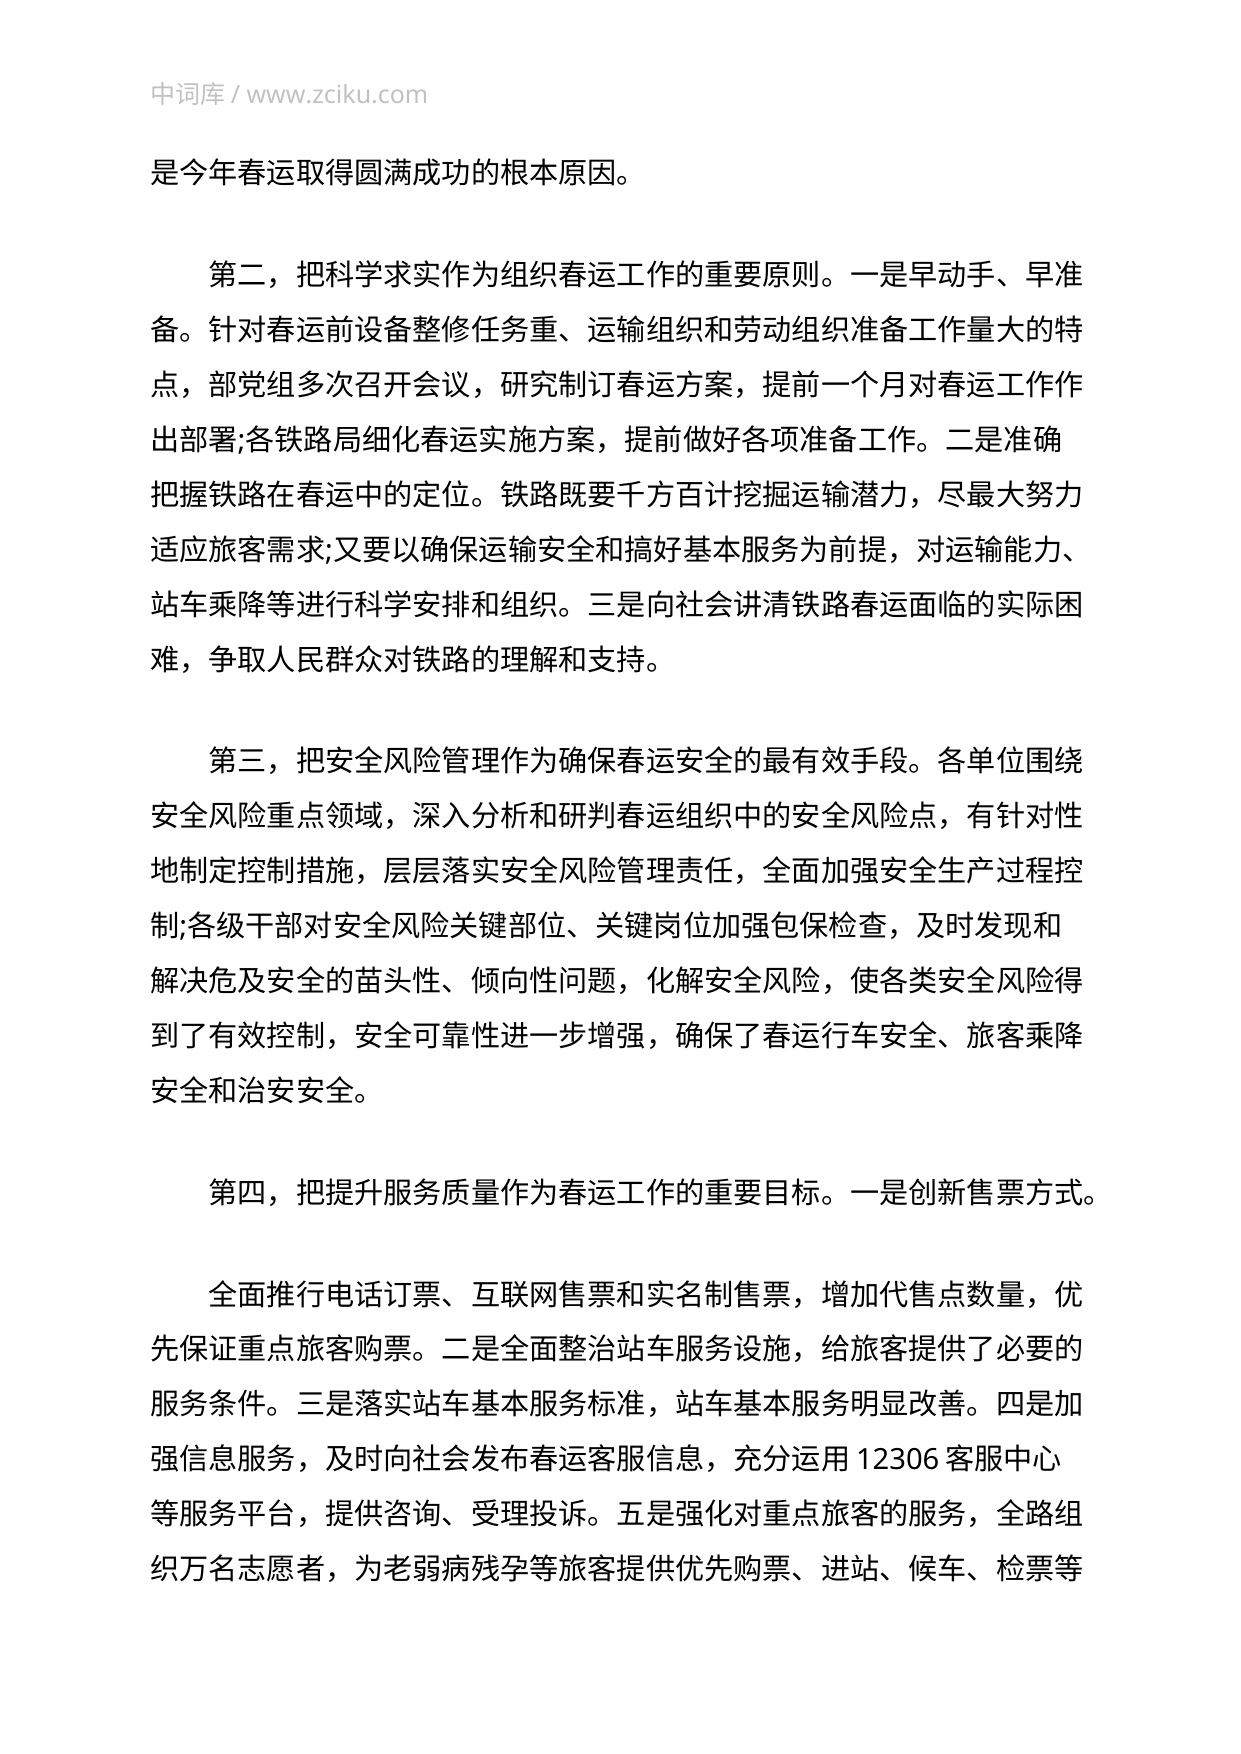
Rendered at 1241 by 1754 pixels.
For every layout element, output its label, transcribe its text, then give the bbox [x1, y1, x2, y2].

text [150, 150, 1090, 192]
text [150, 1271, 1090, 1588]
text 第四，把提升服务质量作为春运工作的重要目标。一是创新售票方式。 [150, 1169, 1090, 1212]
text 第三，把安全风险管理作为确保春运安全的最有效手段。各单位围绕安全风险重点领域，深入分析和研判春运组织中的安全风险点，有针对性地制定控制措施，层层落实安全风险管理责任，全面加强安全生产过程控制;各级干部对安全风险关键部位、关键岗位加强包保检查，及时发现和解决危及安全的苗头性、倾向性问题，化解安全风险，使各类安全风险得到了有效控制，安全可靠性进一步增强，确保了春运行车安全、旅客乘降安全和治安安全。 [150, 738, 1090, 1110]
text 第二，把科学求实作为组织春运工作的重要原则。一是早动手、早准备。针对春运前设备整修任务重、运输组织和劳动组织准备工作量大的特点，部党组多次召开会议，研究制订春运方案，提前一个月对春运工作作出部署;各铁路局细化春运实施方案，提前做好各项准备工作。二是准确把握铁路在春运中的定位。铁路既要千方百计挖掘运输潜力，尽最大努力适应旅客需求;又要以确保运输安全和搞好基本服务为前提，对运输能力、站车乘降等进行科学安排和组织。三是向社会讲清铁路春运面临的实际困难，争取人民群众对铁路的理解和支持。 [150, 252, 1090, 678]
